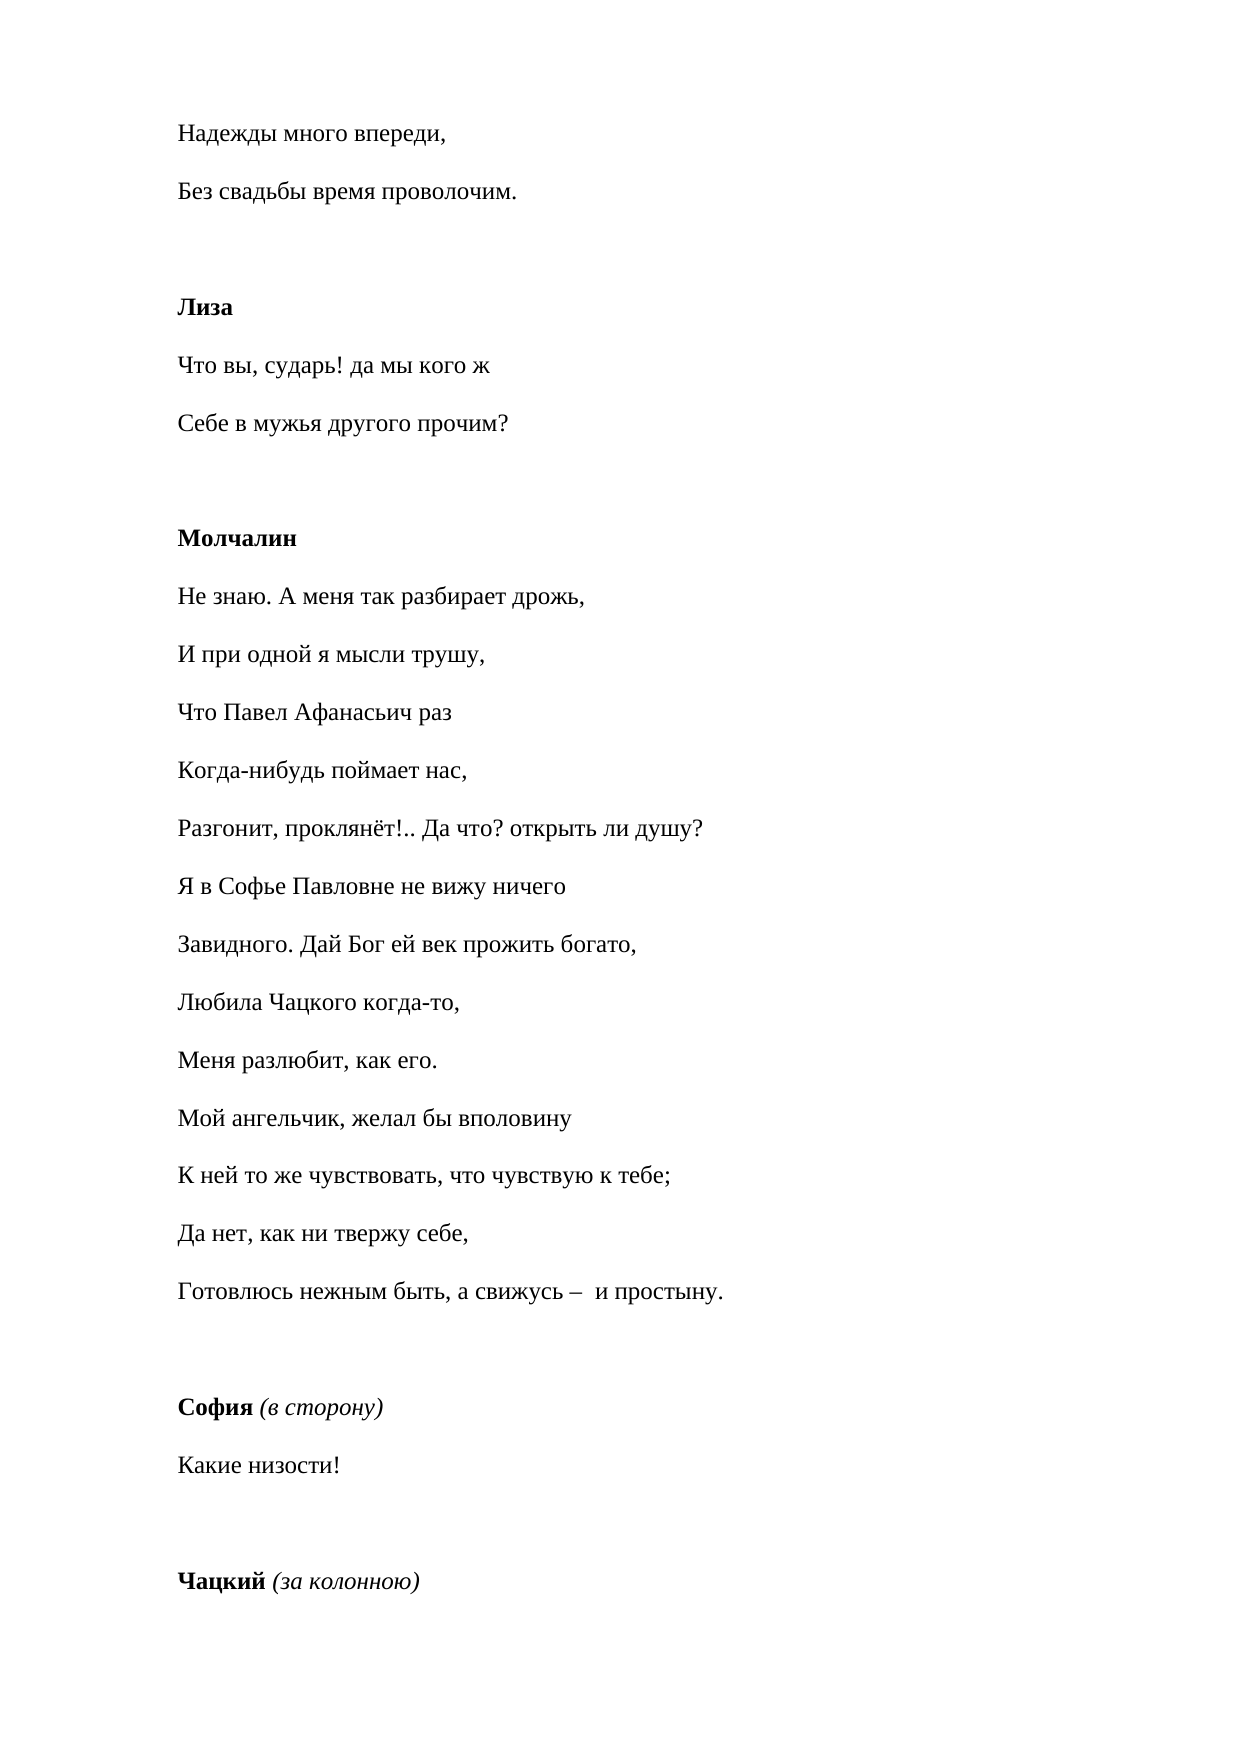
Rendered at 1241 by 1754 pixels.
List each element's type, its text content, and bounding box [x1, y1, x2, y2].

text Что Павел Афанасьич раз [177, 697, 1152, 726]
text Надежды много впереди, [177, 118, 1152, 147]
text Меня разлюбит, как его. [177, 1045, 1152, 1073]
text Любила Чацкого когда-то, [177, 987, 1152, 1016]
text Лиза [177, 292, 1152, 321]
text Да нет, как ни твержу себе, [177, 1218, 1152, 1247]
text Мой ангельчик, желал бы вполовину [177, 1103, 1152, 1131]
text София (в сторону) [177, 1392, 1152, 1421]
text Без свадьбы время проволочим. [177, 176, 1152, 205]
text Завидного. Дай Бог ей век прожить богато, [177, 929, 1152, 958]
text И при одной я мысли трушу, [177, 639, 1152, 668]
text Не знаю. А меня так разбирает дрожь, [177, 581, 1152, 610]
text Чацкий (за колонною) [177, 1566, 1152, 1595]
text Разгонит, проклянёт!.. Да что? открыть ли душу? [177, 813, 1152, 842]
text Что вы, сударь! да мы кого ж [177, 350, 1152, 378]
text Готовлюсь нежным быть, а свижусь – и простыну. [177, 1276, 1152, 1305]
text Когда-нибудь поймает нас, [177, 755, 1152, 784]
text К ней то же чувствовать, что чувствую к тебе; [177, 1161, 1152, 1189]
text Какие низости! [177, 1450, 1152, 1479]
text Я в Софье Павловне не вижу ничего [177, 871, 1152, 900]
text Молчалин [177, 523, 1152, 552]
text Себе в мужья другого прочим? [177, 408, 1152, 436]
